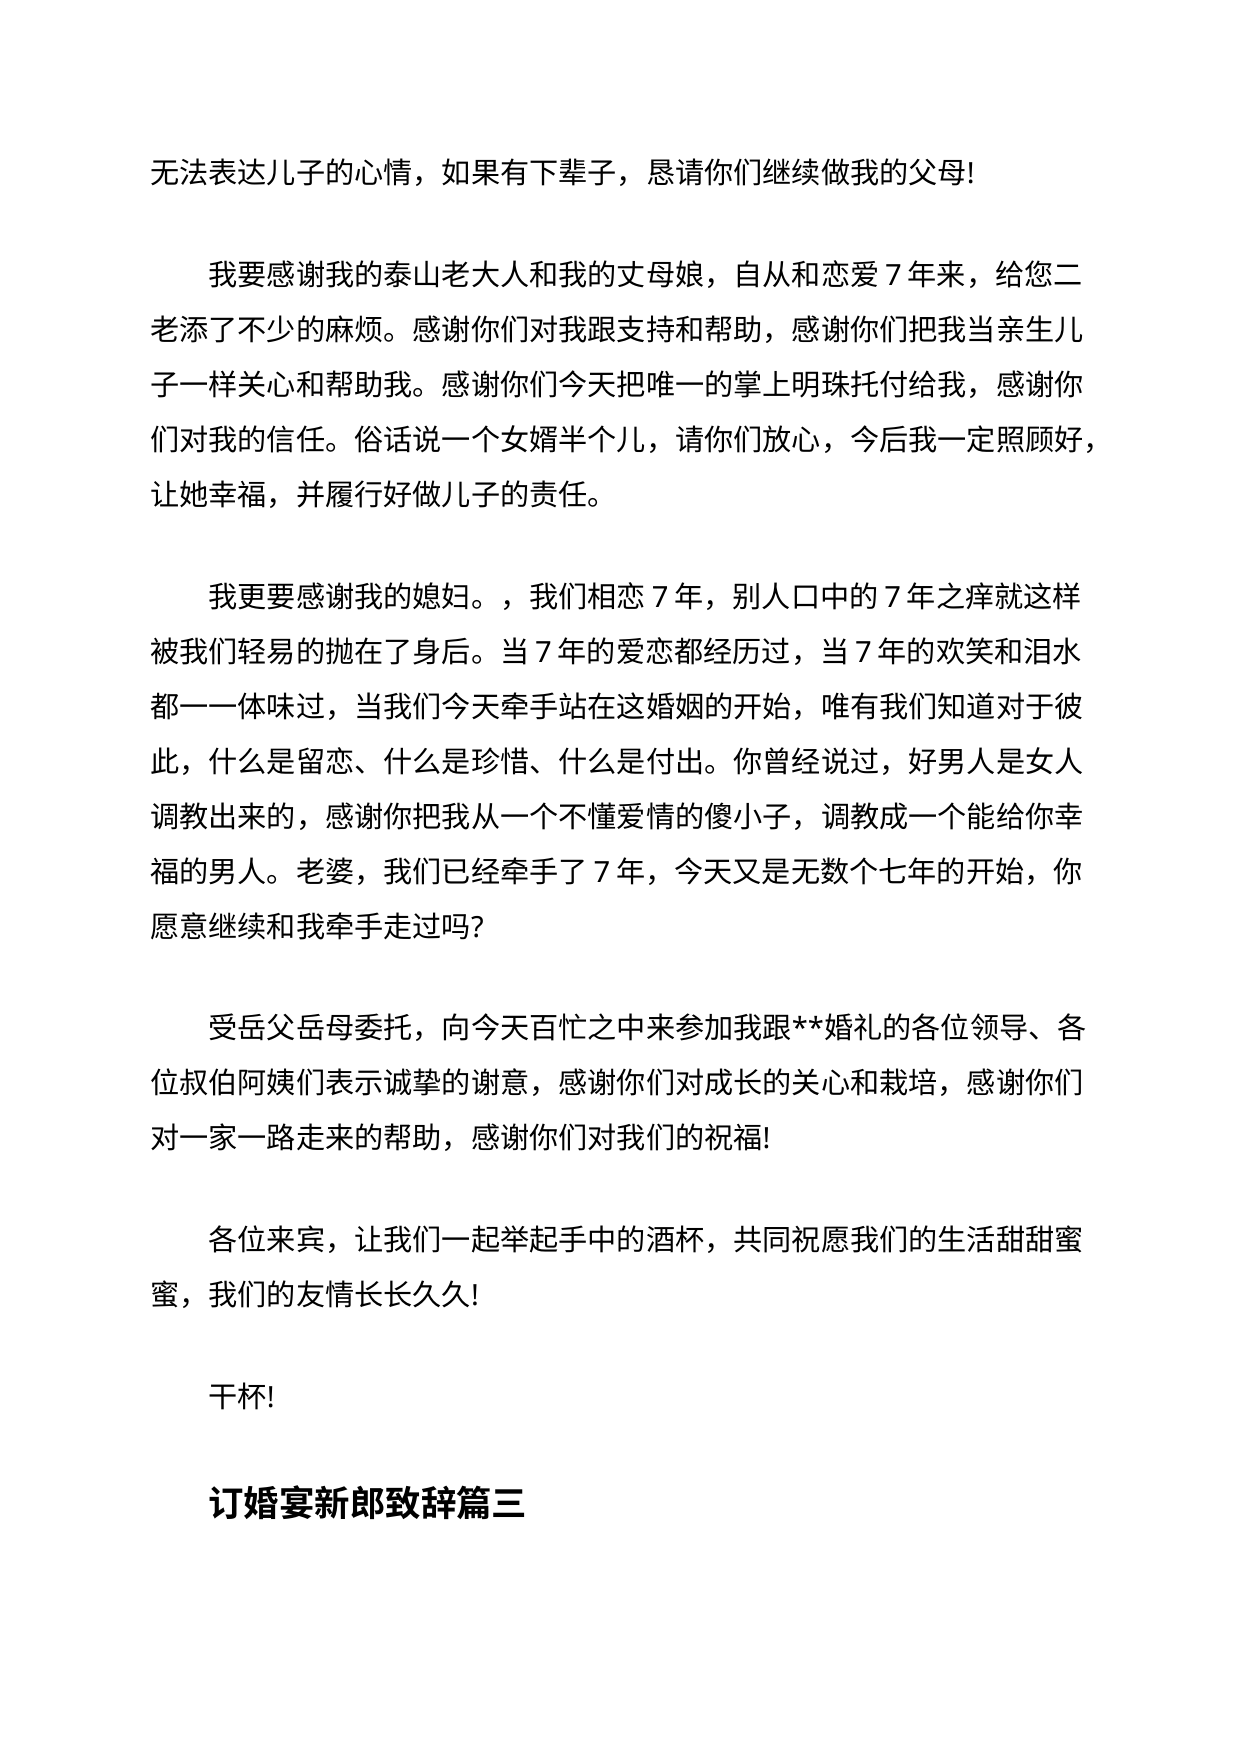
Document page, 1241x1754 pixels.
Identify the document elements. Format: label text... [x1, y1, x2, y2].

text 订婚宴新郎致辞篇三 [150, 1476, 1090, 1527]
text 各位来宾，让我们一起举起手中的酒杯，共同祝愿我们的生活甜甜蜜蜜，我们的友情长长久久! [150, 1217, 1090, 1314]
text 受岳父岳母委托，向今天百忙之中来参加我跟**婚礼的各位领导、各位叔伯阿姨们表示诚挚的谢意，感谢你们对成长的关心和栽培，感谢你们对一家一路走来的帮助，感谢你们对我们的祝福! [150, 1005, 1090, 1157]
text 我要感谢我的泰山老大人和我的丈母娘，自从和恋爱7年来，给您二老添了不少的麻烦。感谢你们对我跟支持和帮助，感谢你们把我当亲生儿子一样关心和帮助我。感谢你们今天把唯一的掌上明珠托付给我，感谢你们对我的信任。俗话说一个女婿半个儿，请你们放心，今后我一定照顾好，让她幸福，并履行好做儿子的责任。 [150, 252, 1090, 514]
text 我更要感谢我的媳妇。，我们相恋7年，别人口中的7年之痒就这样被我们轻易的抛在了身后。当7年的爱恋都经历过，当7年的欢笑和泪水都一一体味过，当我们今天牵手站在这婚姻的开始，唯有我们知道对于彼此，什么是留恋、什么是珍惜、什么是付出。你曾经说过，好男人是女人调教出来的，感谢你把我从一个不懂爱情的傻小子，调教成一个能给你幸福的男人。老婆，我们已经牵手了7年，今天又是无数个七年的开始，你愿意继续和我牵手走过吗? [150, 573, 1090, 946]
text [150, 150, 1090, 192]
text 干杯! [150, 1374, 1090, 1416]
